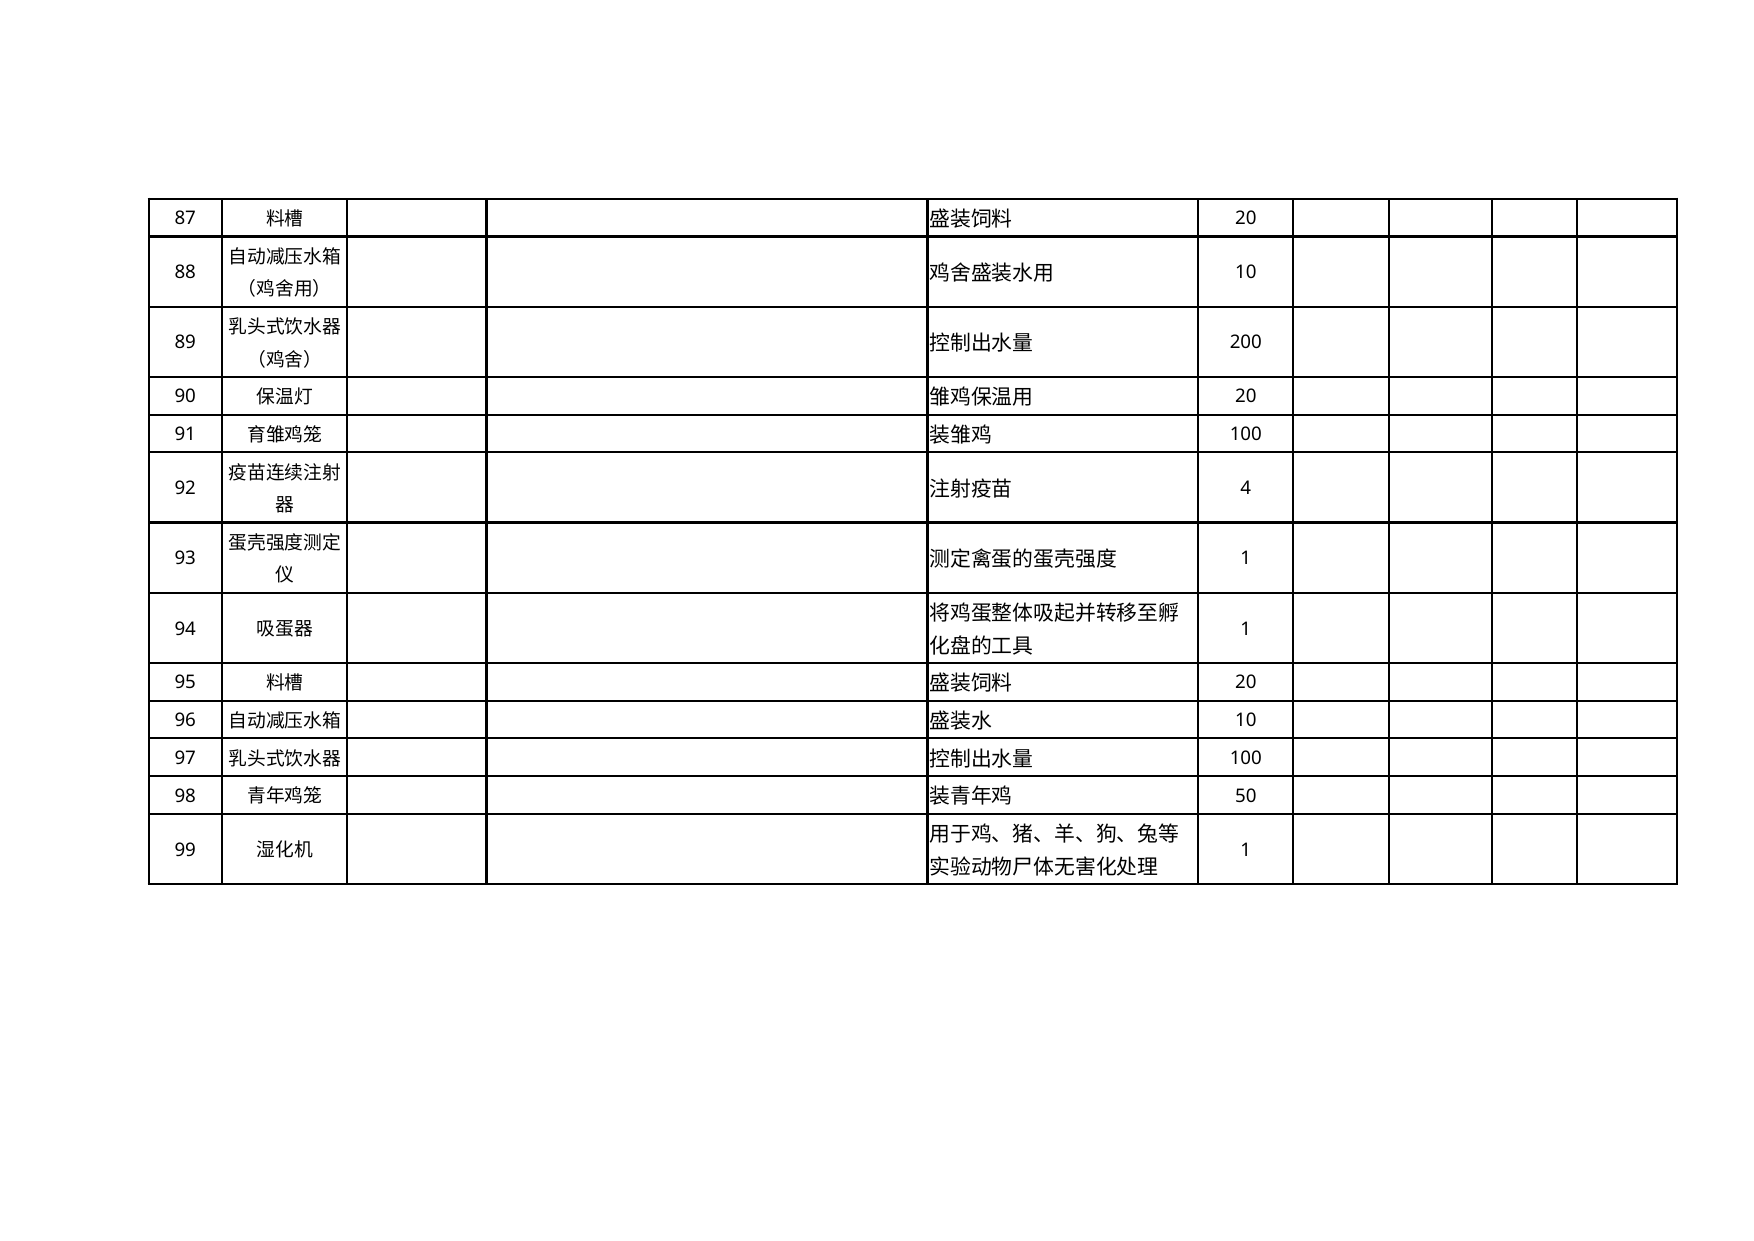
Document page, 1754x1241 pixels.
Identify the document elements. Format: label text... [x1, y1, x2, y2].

table_cell [1493, 308, 1576, 376]
table_cell 自动减压水箱（鸡舍用） [223, 238, 346, 306]
table_cell [1578, 453, 1676, 521]
table_cell [1493, 416, 1576, 451]
table_cell [488, 777, 926, 813]
table_cell [1493, 238, 1576, 306]
table_cell [1578, 200, 1676, 235]
table_cell [348, 739, 485, 775]
table_cell 青年鸡笼 [223, 777, 346, 813]
table_cell [1493, 524, 1576, 592]
table_cell [1390, 664, 1491, 699]
table_cell [1578, 777, 1676, 813]
table_cell 乳头式饮水器 [223, 739, 346, 775]
table_cell [488, 453, 926, 521]
table_cell 吸蛋器 [223, 594, 346, 662]
table_cell 91 [150, 416, 221, 451]
table_cell [1294, 238, 1388, 306]
table_cell 10 [1199, 702, 1292, 737]
table_cell 95 [150, 664, 221, 699]
table_cell [1294, 308, 1388, 376]
table_cell [1578, 594, 1676, 662]
table_cell 100 [1199, 416, 1292, 451]
table_cell 92 [150, 453, 221, 521]
table_cell [348, 200, 485, 235]
table_cell 鸡舍盛装水用 [929, 238, 1197, 306]
table_cell [1390, 594, 1491, 662]
table_cell 4 [1199, 453, 1292, 521]
table_cell [1294, 702, 1388, 737]
table_cell [1294, 777, 1388, 813]
table_cell 育雏鸡笼 [223, 416, 346, 451]
table_cell 注射疫苗 [929, 453, 1197, 521]
table_cell [348, 664, 485, 699]
table_cell [1294, 739, 1388, 775]
table_cell [348, 308, 485, 376]
table_cell 20 [1199, 664, 1292, 699]
table_cell 自动减压水箱 [223, 702, 346, 737]
table_cell 200 [1199, 308, 1292, 376]
table_cell 20 [1199, 378, 1292, 413]
table_cell [488, 416, 926, 451]
table_cell 88 [150, 238, 221, 306]
table_cell [1578, 378, 1676, 413]
table_cell [1578, 308, 1676, 376]
table_cell 装青年鸡 [929, 777, 1197, 813]
table_cell [348, 453, 485, 521]
table_cell [1493, 815, 1576, 883]
table_cell [1390, 777, 1491, 813]
table_cell [1578, 702, 1676, 737]
table_cell 20 [1199, 200, 1292, 235]
table_cell [488, 238, 926, 306]
table_cell 87 [150, 200, 221, 235]
table_cell 湿化机 [223, 815, 346, 883]
table_cell [348, 815, 485, 883]
table_cell [488, 739, 926, 775]
table_cell [348, 777, 485, 813]
table_cell 疫苗连续注射器 [223, 453, 346, 521]
table_cell [1294, 815, 1388, 883]
table_cell [1294, 416, 1388, 451]
table_cell 98 [150, 777, 221, 813]
table_cell [1578, 524, 1676, 592]
table_cell [1493, 739, 1576, 775]
table_cell 100 [1199, 739, 1292, 775]
table_cell 89 [150, 308, 221, 376]
table_cell [488, 524, 926, 592]
table_cell 93 [150, 524, 221, 592]
table_cell 1 [1199, 524, 1292, 592]
table_cell [1294, 594, 1388, 662]
table_cell [1390, 238, 1491, 306]
table_cell [1390, 702, 1491, 737]
table_cell 97 [150, 739, 221, 775]
table_cell [348, 524, 485, 592]
table_cell 1 [1199, 594, 1292, 662]
table_cell 保温灯 [223, 378, 346, 413]
table_cell [1294, 453, 1388, 521]
table_cell [1294, 200, 1388, 235]
table_cell [488, 702, 926, 737]
table_cell [348, 378, 485, 413]
table_cell 装雏鸡 [929, 416, 1197, 451]
table_cell [488, 308, 926, 376]
table_cell [1390, 524, 1491, 592]
table_cell [1578, 664, 1676, 699]
table_cell 50 [1199, 777, 1292, 813]
table_cell 控制出水量 [929, 308, 1197, 376]
table_cell [1493, 594, 1576, 662]
table_cell [348, 594, 485, 662]
table_cell [348, 416, 485, 451]
table_cell [1578, 815, 1676, 883]
table_cell [488, 378, 926, 413]
table_cell 96 [150, 702, 221, 737]
table_cell [1493, 200, 1576, 235]
table_cell [1390, 739, 1491, 775]
table_cell [1294, 664, 1388, 699]
table_cell [1390, 200, 1491, 235]
table_cell [488, 200, 926, 235]
table_cell 94 [150, 594, 221, 662]
table_cell 99 [150, 815, 221, 883]
table_cell [488, 664, 926, 699]
table_cell 用于鸡、猪、羊、狗、兔等实验动物尸体无害化处理 [929, 815, 1197, 883]
table_cell 10 [1199, 238, 1292, 306]
table_cell 蛋壳强度测定仪 [223, 524, 346, 592]
table_cell [1390, 416, 1491, 451]
table_cell 乳头式饮水器（鸡舍） [223, 308, 346, 376]
table_cell [1294, 378, 1388, 413]
table_cell 盛装水 [929, 702, 1197, 737]
table_cell [1390, 378, 1491, 413]
table_cell [488, 815, 926, 883]
table_cell [1390, 453, 1491, 521]
table_cell [1493, 378, 1576, 413]
table_cell [1493, 664, 1576, 699]
table_cell [1493, 702, 1576, 737]
table_cell 测定禽蛋的蛋壳强度 [929, 524, 1197, 592]
table_cell 雏鸡保温用 [929, 378, 1197, 413]
table_cell 料槽 [223, 664, 346, 699]
table_cell 控制出水量 [929, 739, 1197, 775]
table_cell 1 [1199, 815, 1292, 883]
table_cell [1390, 308, 1491, 376]
table_cell [1578, 238, 1676, 306]
table_cell [348, 702, 485, 737]
table_cell [488, 594, 926, 662]
table_cell [1493, 777, 1576, 813]
table_cell 料槽 [223, 200, 346, 235]
table_cell [1578, 739, 1676, 775]
table_cell 90 [150, 378, 221, 413]
table_cell 将鸡蛋整体吸起并转移至孵化盘的工具 [929, 594, 1197, 662]
table_cell [1578, 416, 1676, 451]
table_cell [1294, 524, 1388, 592]
table_cell 盛装饲料 [929, 200, 1197, 235]
table_cell [1390, 815, 1491, 883]
table_cell 盛装饲料 [929, 664, 1197, 699]
table_cell [348, 238, 485, 306]
table_cell [1493, 453, 1576, 521]
